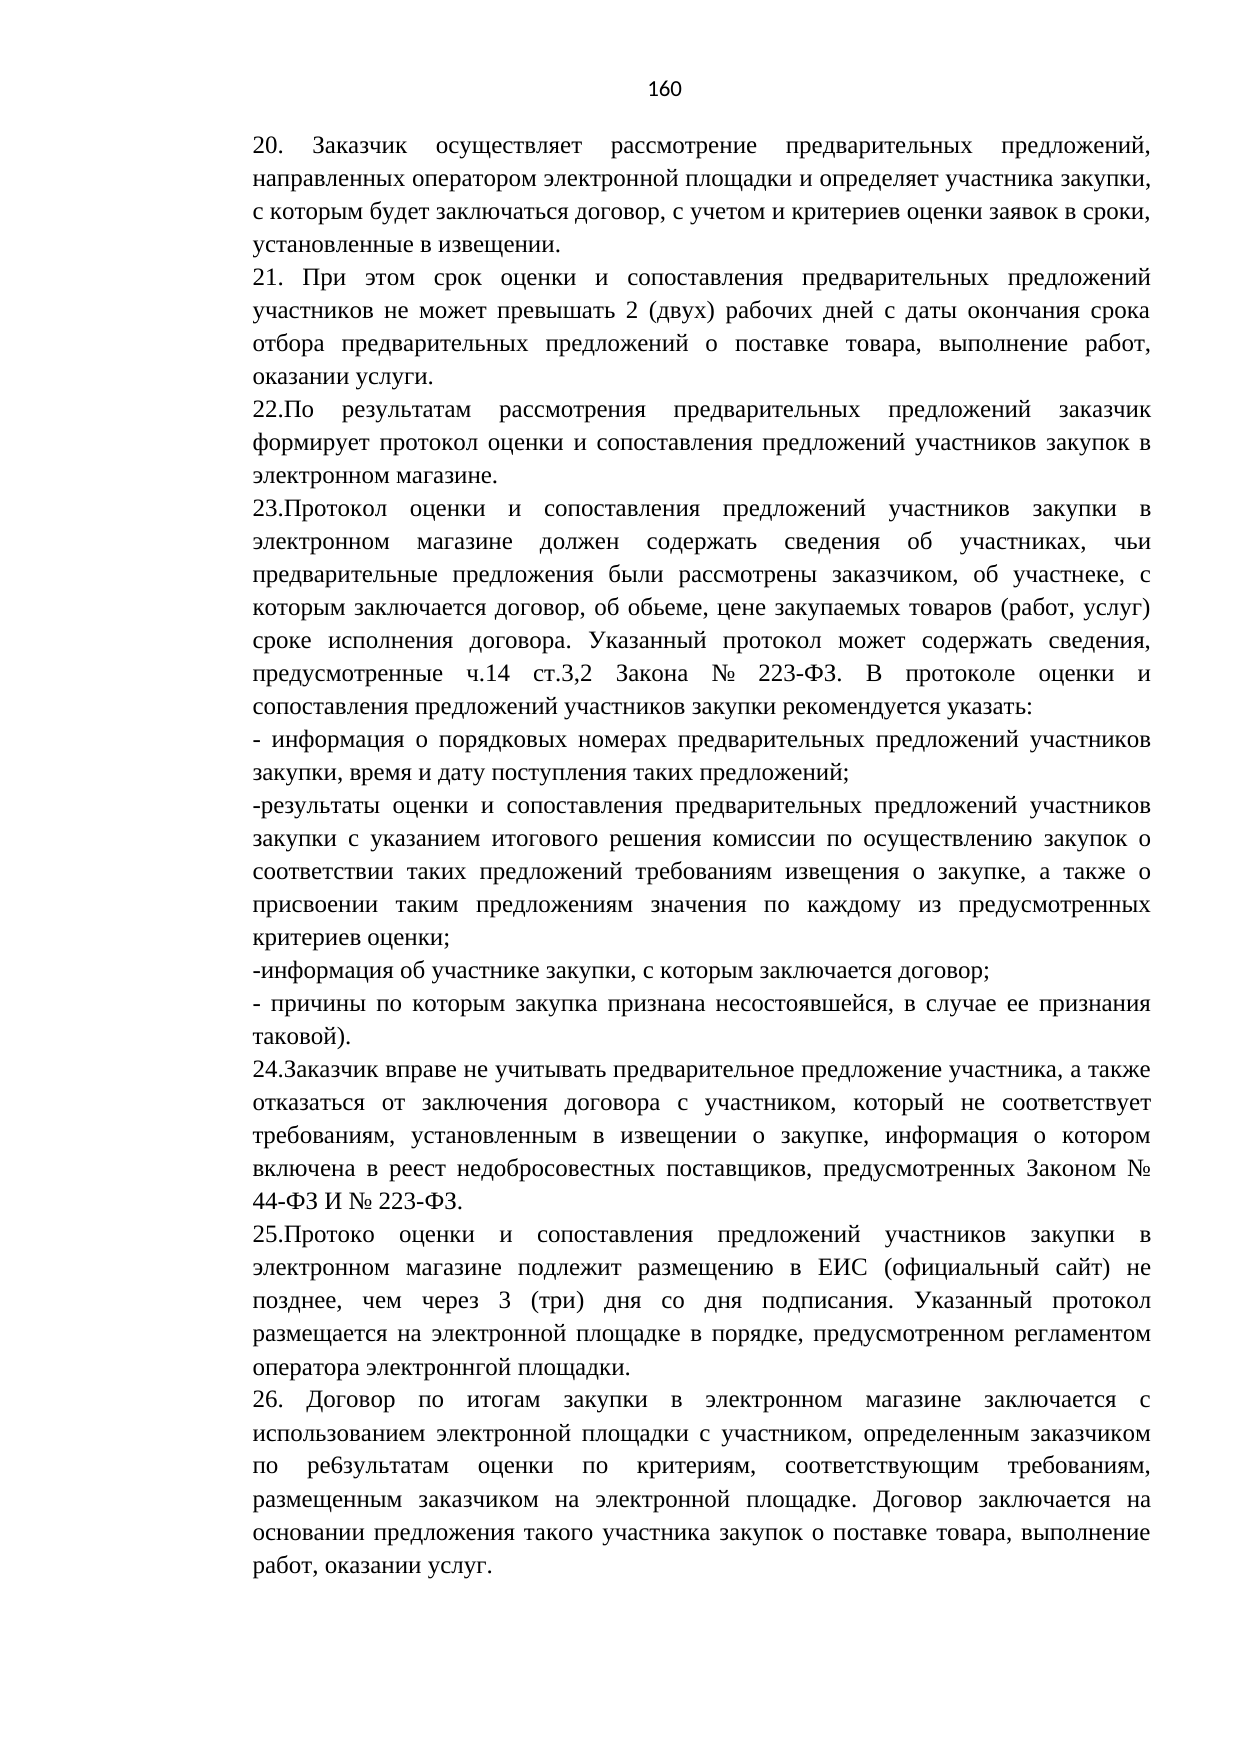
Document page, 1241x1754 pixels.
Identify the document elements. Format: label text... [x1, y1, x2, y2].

list -информация об участнике закупки, с которым заключается договор; [252, 955, 1152, 984]
list 26. Договор по итогам закупки в электронном магазине заключается с использованием электронной площадки с участником, определенным заказчиком по ре6зультатам оценки по критериям, соответствующим требованиям, размещенным заказчиком на электронной площадке. Договор заключается на основании предложения такого участника закупок о поставке товара, выполнение работ, оказании услуг. [252, 1384, 1152, 1578]
list 24.Заказчик вправе не учитывать предварительное предложение участника, а также отказаться от заключения договора с участником, который не соответствует требованиям, установленным в извещении о закупке, информация о котором включена в реест недобросовестных поставщиков, предусмотренных Законом № 44-ФЗ И № 223-ФЗ. [252, 1054, 1152, 1215]
list 25.Протоко оценки и сопоставления предложений участников закупки в электронном магазине подлежит размещению в ЕИС (официальный сайт) не позднее, чем через 3 (три) дня со дня подписания. Указанный протокол размещается на электронной площадке в порядке, предусмотренном регламентом оператора электроннгой площадки. [252, 1219, 1152, 1380]
list 23.Протокол оценки и сопоставления предложений участников закупки в электронном магазине должен содержать сведения об участниках, чьи предварительные предложения были рассмотрены заказчиком, об участнеке, с которым заключается договор, об обьеме, цене закупаемых товаров (работ, услуг) сроке исполнения договора. Указанный протокол может содержать сведения, предусмотренные ч.14 ст.3,2 Закона № 223-ФЗ. В протоколе оценки и сопоставления предложений участников закупки рекомендуется указать: [252, 493, 1152, 720]
list -результаты оценки и сопоставления предварительных предложений участников закупки с указанием итогового решения комиссии по осуществлению закупок о соответствии таких предложений требованиям извещения о закупке, а также о присвоении таким предложениям значения по каждому из предусмотренных критериев оценки; [252, 790, 1152, 951]
list 21. При этом срок оценки и сопоставления предварительных предложений участников не может превышать 2 (двух) рабочих дней с даты окончания срока отбора предварительных предложений о поставке товара, выполнение работ, оказании услуги. [252, 262, 1152, 390]
list 22.По результатам рассмотрения предварительных предложений заказчик формирует протокол оценки и сопоставления предложений участников закупок в электронном магазине. [252, 394, 1152, 489]
list - информация о порядковых номерах предварительных предложений участников закупки, время и дату поступления таких предложений; [252, 724, 1152, 786]
list - причины по которым закупка признана несостоявшейся, в случае ее признания таковой). [252, 988, 1152, 1050]
list 20. Заказчик осуществляет рассмотрение предварительных предложений, направленных оператором электронной площадки и определяет участника закупки, с которым будет заключаться договор, с учетом и критериев оценки заявок в сроки, установленные в извещении. [252, 130, 1152, 258]
